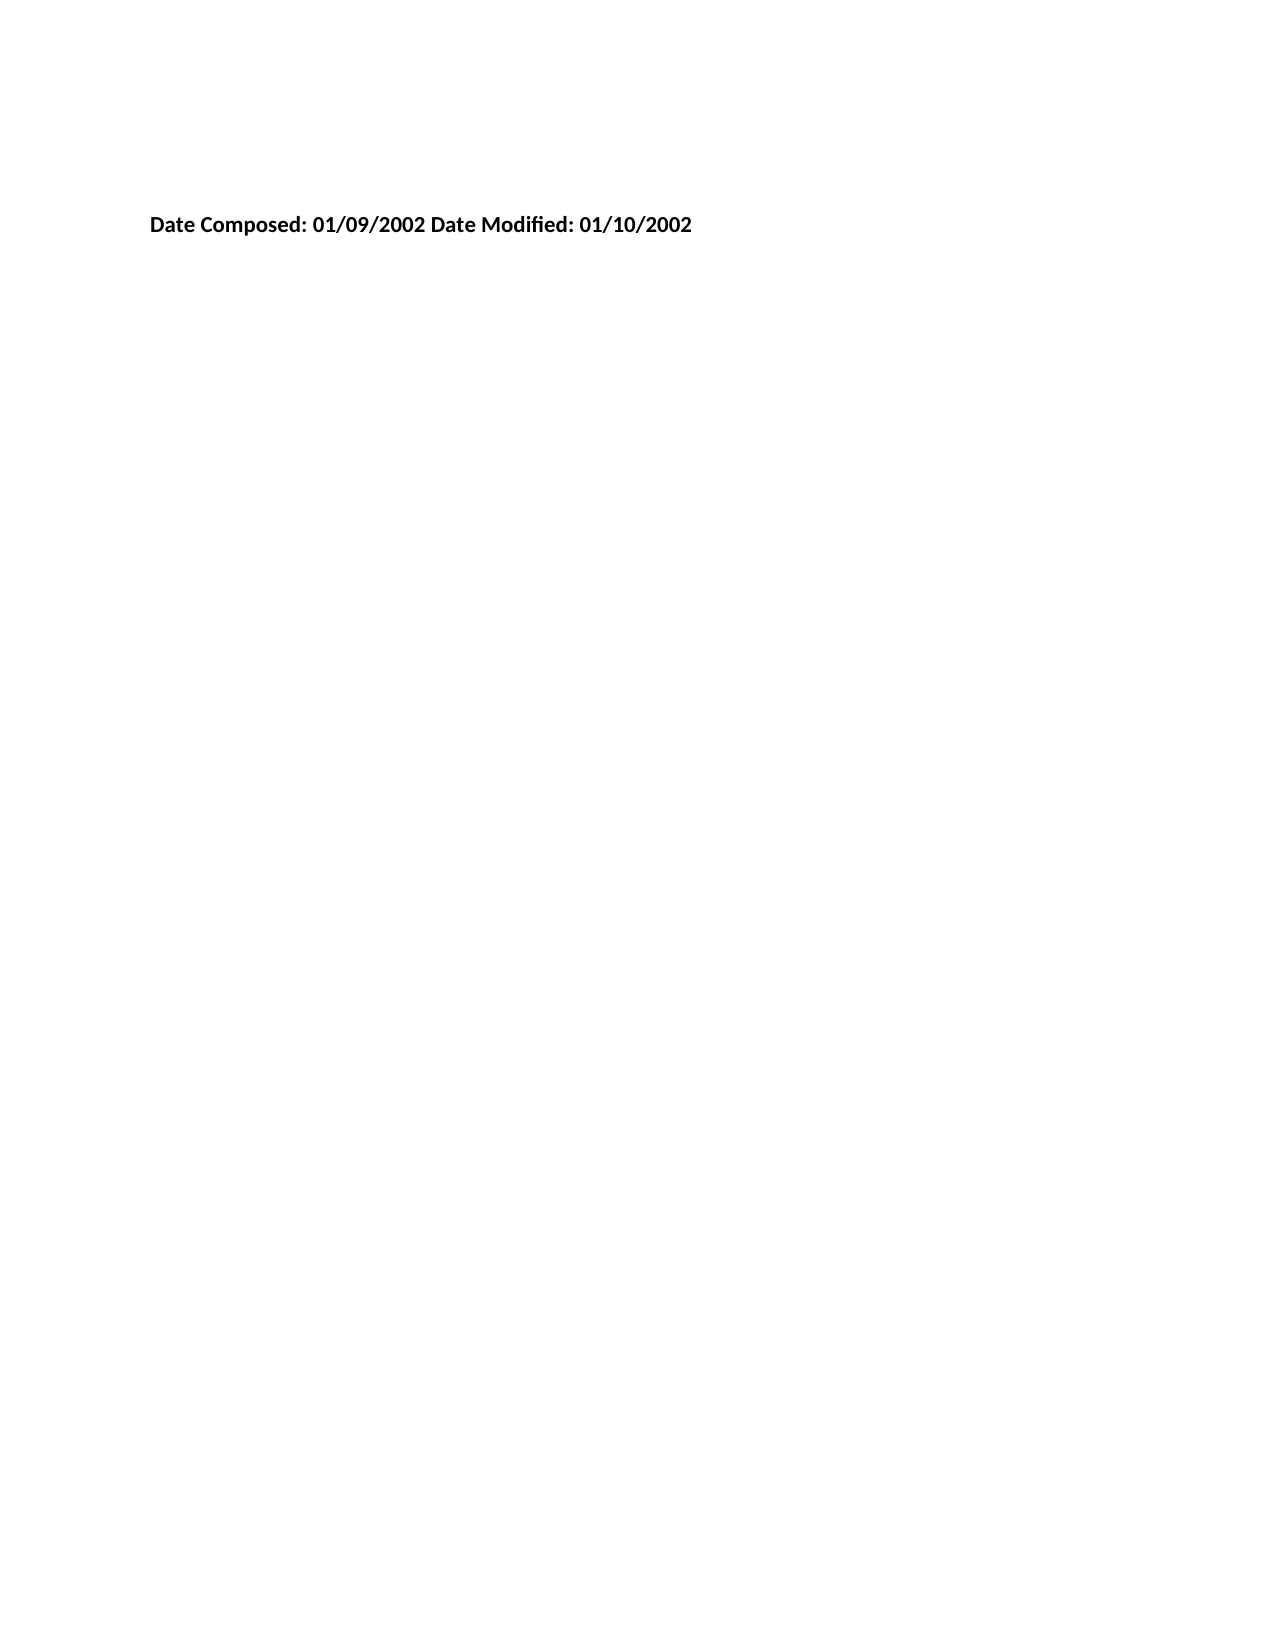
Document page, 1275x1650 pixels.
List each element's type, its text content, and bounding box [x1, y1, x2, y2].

text Date Composed: 01/09/2002 Date Modified: 01/10/2002 [150, 150, 1125, 238]
